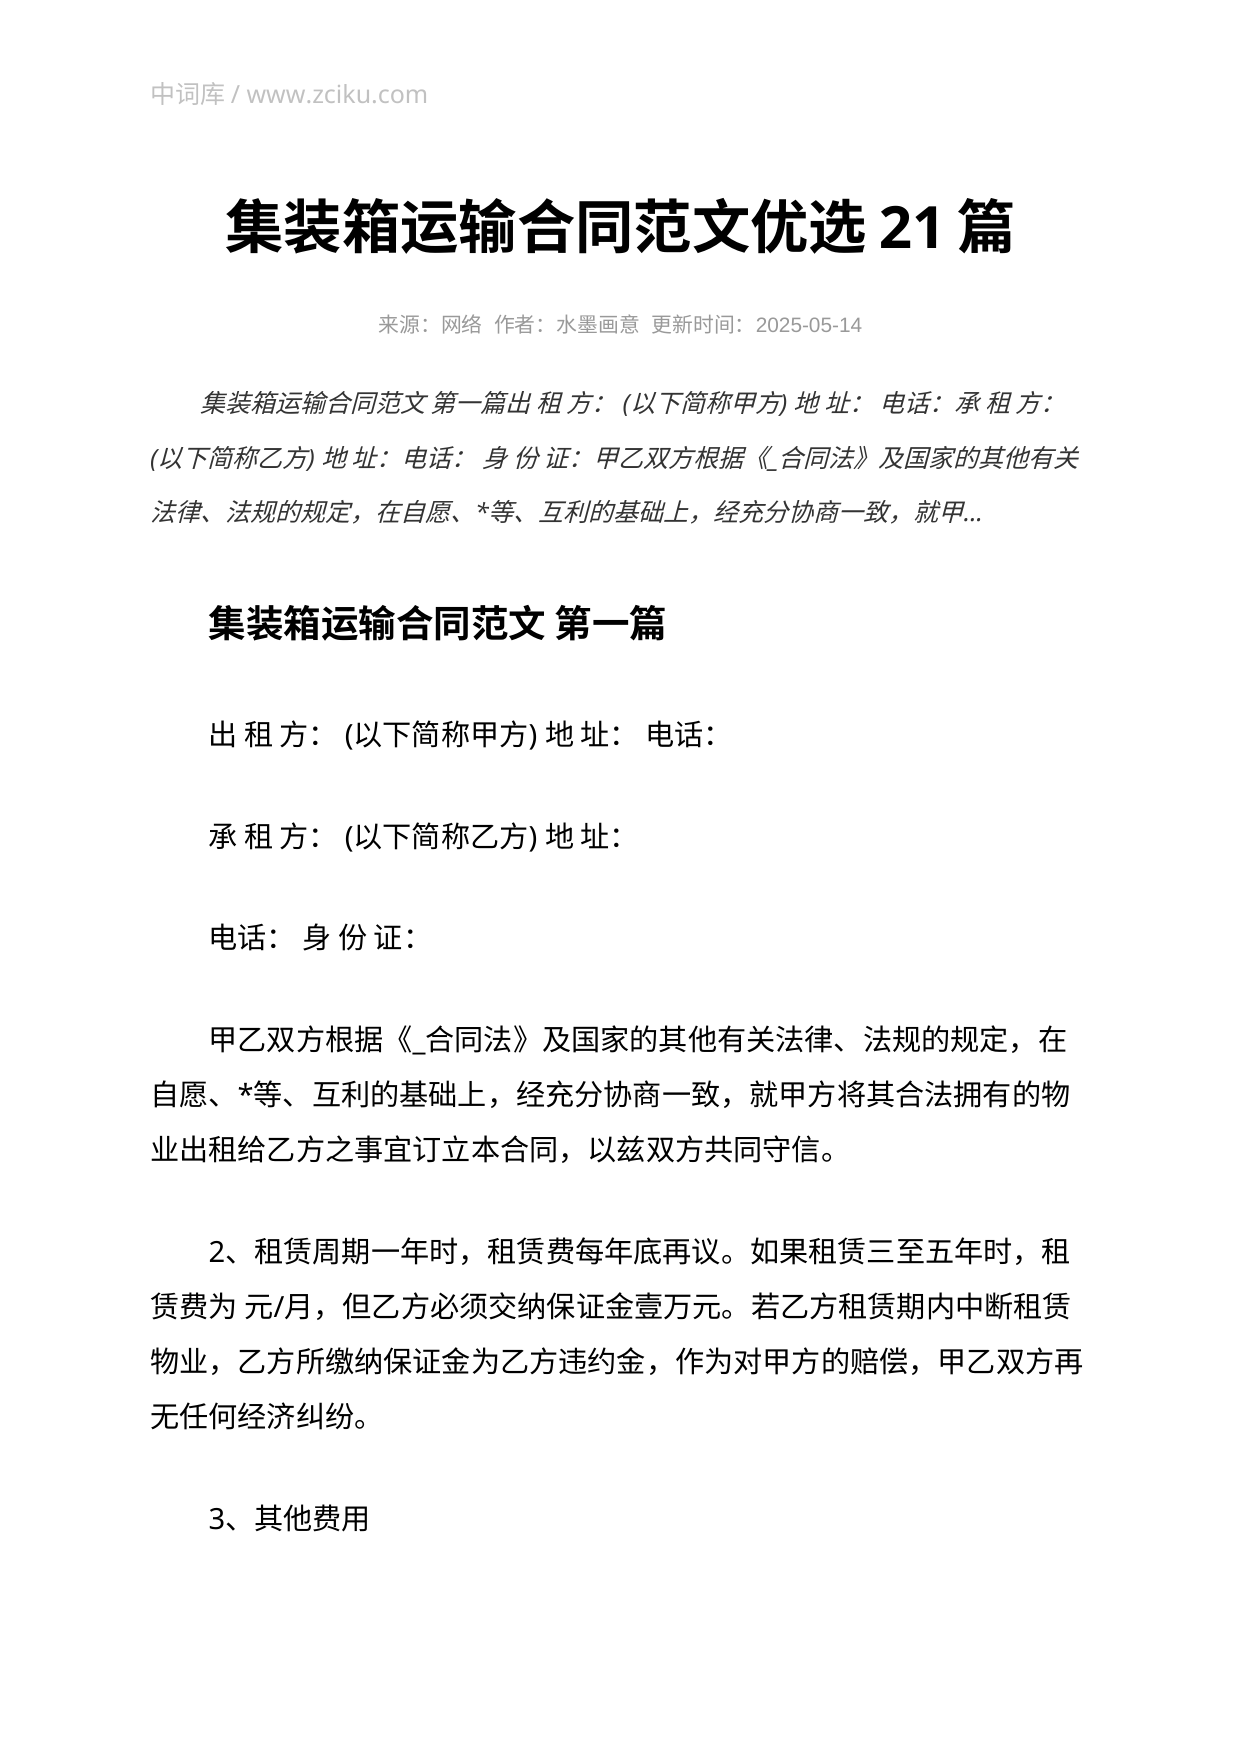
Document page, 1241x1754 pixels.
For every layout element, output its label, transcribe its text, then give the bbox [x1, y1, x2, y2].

text 出 租 方： (以下简称甲方) 地 址： 电话： [150, 711, 1090, 753]
text 承 租 方： (以下简称乙方) 地 址： [150, 813, 1090, 856]
text 3、其他费用 [150, 1495, 1090, 1538]
text 来源：网络 作者：水墨画意 更新时间：2025-05-14 [150, 313, 1090, 337]
text 集装箱运输合同范文 第一篇 [150, 594, 1090, 648]
text 集装箱运输合同范文 第一篇出 租 方： (以下简称甲方) 地 址： 电话：承 租 方： (以下简称乙方) 地 址：电话： 身 份 证：甲乙双方根据《_合同法》及国家的其他有关法律、法规的规定，在自愿、*等、互利的基础上，经充分协商一致，就甲... [150, 384, 1090, 529]
subtitle 集装箱运输合同范文优选21篇 [150, 181, 1090, 266]
text 电话： 身 份 证： [150, 915, 1090, 957]
text 甲乙双方根据《_合同法》及国家的其他有关法律、法规的规定，在自愿、*等、互利的基础上，经充分协商一致，就甲方将其合法拥有的物业出租给乙方之事宜订立本合同，以兹双方共同守信。 [150, 1017, 1090, 1169]
text 2、租赁周期一年时，租赁费每年底再议。如果租赁三至五年时，租赁费为 元/月，但乙方必须交纳保证金壹万元。若乙方租赁期内中断租赁物业，乙方所缴纳保证金为乙方违约金，作为对甲方的赔偿，甲乙双方再无任何经济纠纷。 [150, 1229, 1090, 1436]
